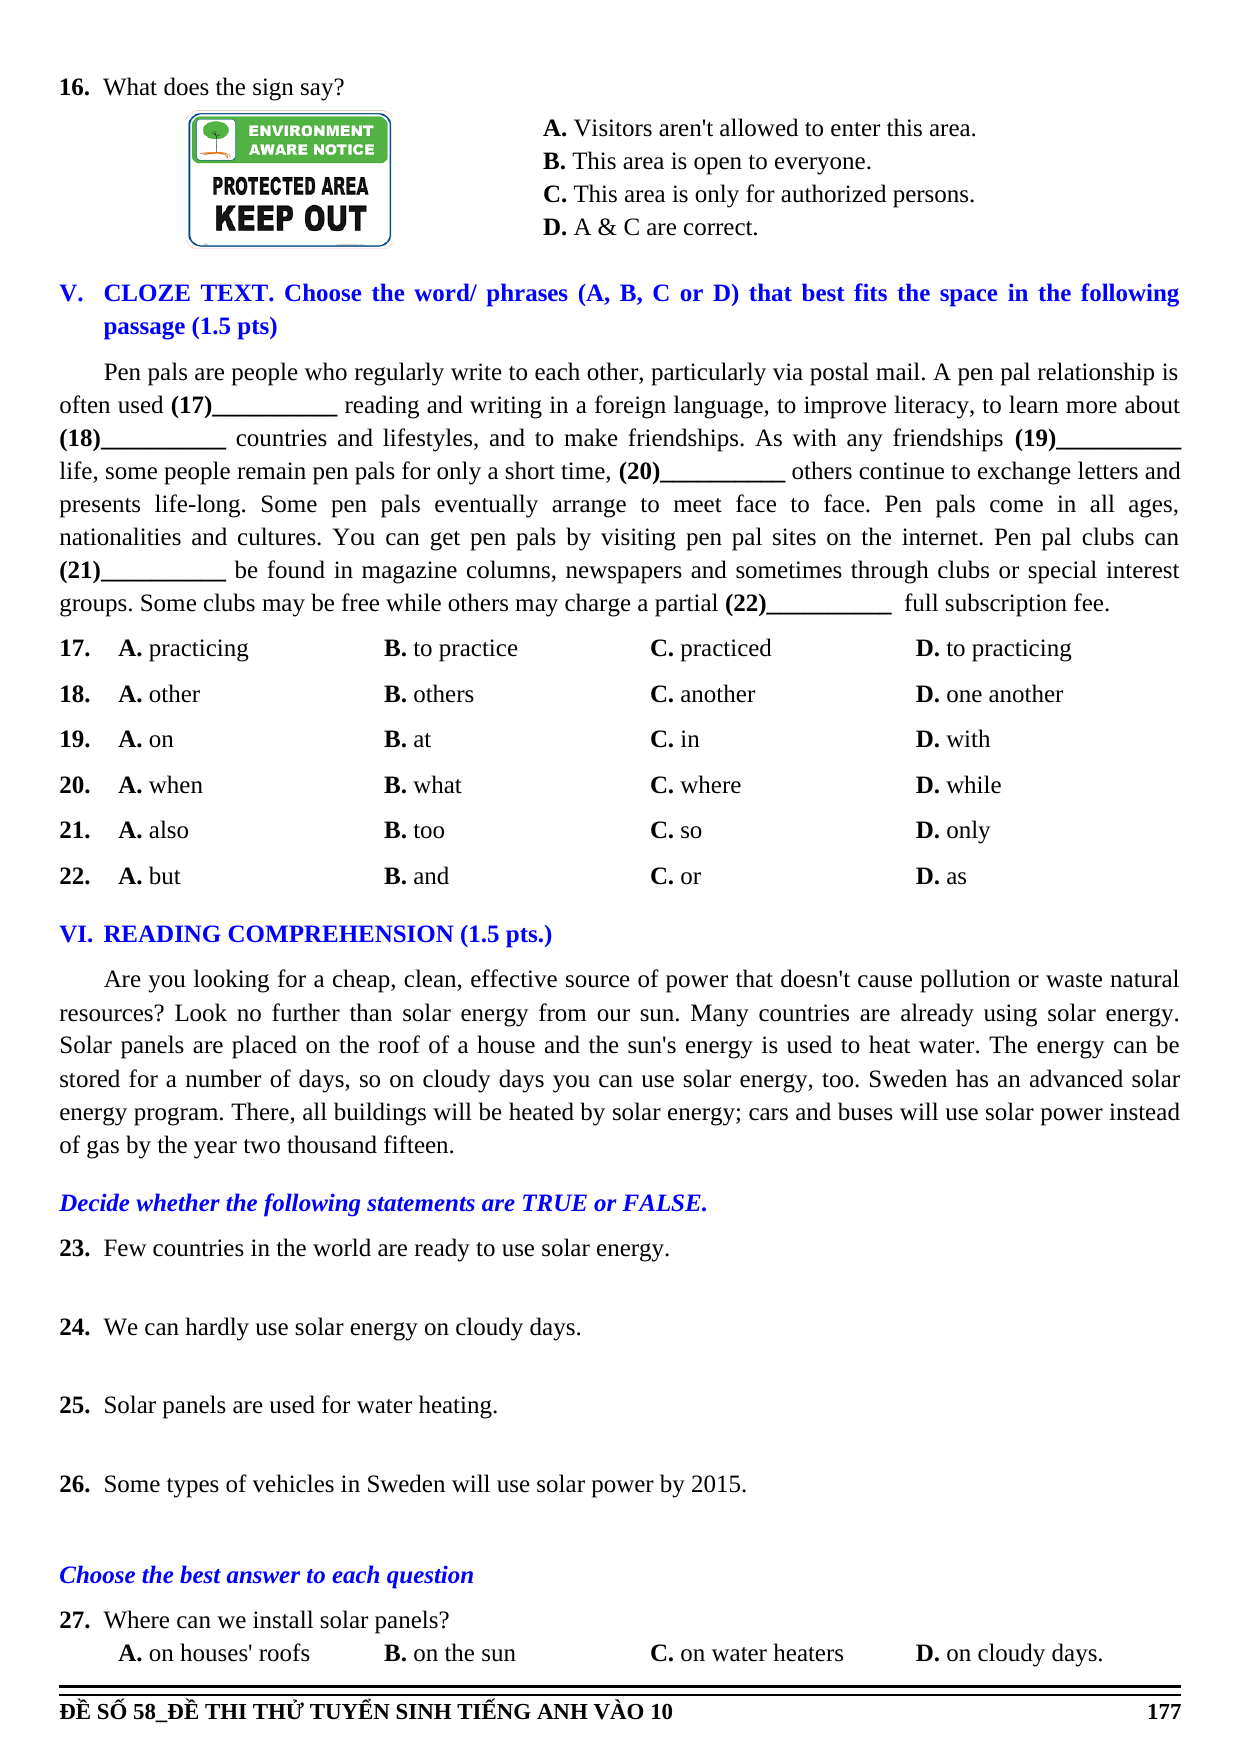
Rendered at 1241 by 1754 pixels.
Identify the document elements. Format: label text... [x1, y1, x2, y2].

table_cell A. Visitors aren't allowed to enter this area. B. This area is open to everyone. C. This area is only for authorized persons. D. A & C are correct. [532, 105, 1169, 253]
text A. on houses' roofs B. on the sun C. on water heaters D. on cloudy days. [59, 1638, 1181, 1667]
list Solar panels are used for water heating. [59, 1390, 1181, 1452]
list A. other B. others C. another D. one another [59, 679, 1181, 708]
list A. also B. too C. so D. only [59, 816, 1181, 844]
text Pen pals are people who regularly write to each other, particularly via postal mail. A pen pal relationship is often used (17)__________ reading and writing in a foreign language, to improve literacy, to learn more about (18)__________ countries and lifestyles, and to make friendships. As with any friendships (19)__________ life, some people remain pen pals for only a short time, (20)__________ others continue to exchange letters and presents life-long. Some pen pals eventually arrange to meet face to face. Pen pals come in all ages, nationalities and cultures. You can get pen pals by visiting pen pal sites on the internet. Pen pal clubs can (21)__________ be found in magazine columns, newspapers and sometimes through clubs or special interest groups. Some clubs may be free while others may charge a partial (22)__________ full subscription fee. [59, 357, 1181, 617]
list READING COMPREHENSION (1.5 pts.) [59, 919, 1181, 948]
table_cell [47, 105, 532, 253]
text Are you looking for a cheap, clean, effective source of power that doesn't cause pollution or waste natural resources? Look no further than solar energy from our sun. Many countries are already using solar energy. Solar panels are placed on the roof of a house and the sun's energy is used to heat water. The energy can be stored for a number of days, so on cloudy days you can use solar energy, too. Sweden has an advanced solar energy program. There, all buildings will be heated by solar energy; cars and buses will use solar power instead of gas by the year two thousand fifteen. [59, 964, 1181, 1158]
list Where can we install solar panels? [59, 1605, 1181, 1634]
list Few countries in the world are ready to use solar energy. [59, 1233, 1181, 1295]
list A. on B. at C. in D. with [59, 724, 1181, 753]
list CLOZE TEXT. Choose the word/ phrases (A, B, C or D) that best fits the space in the following passage (1.5 pts) [59, 278, 1181, 340]
table_cell What does the sign say? [47, 59, 1169, 104]
list A. practicing B. to practice C. practiced D. to practicing [59, 633, 1181, 662]
list We can hardly use solar energy on cloudy days. [59, 1312, 1181, 1373]
list Some types of vehicles in Sweden will use solar power by 2015. [59, 1469, 1181, 1531]
list A. when B. what C. where D. while [59, 770, 1181, 799]
list A. but B. and C. or D. as [59, 861, 1181, 890]
text Decide whether the following statements are TRUE or FALSE. [59, 1188, 1181, 1216]
picture [185, 110, 394, 249]
text Choose the best answer to each question [59, 1560, 1181, 1589]
